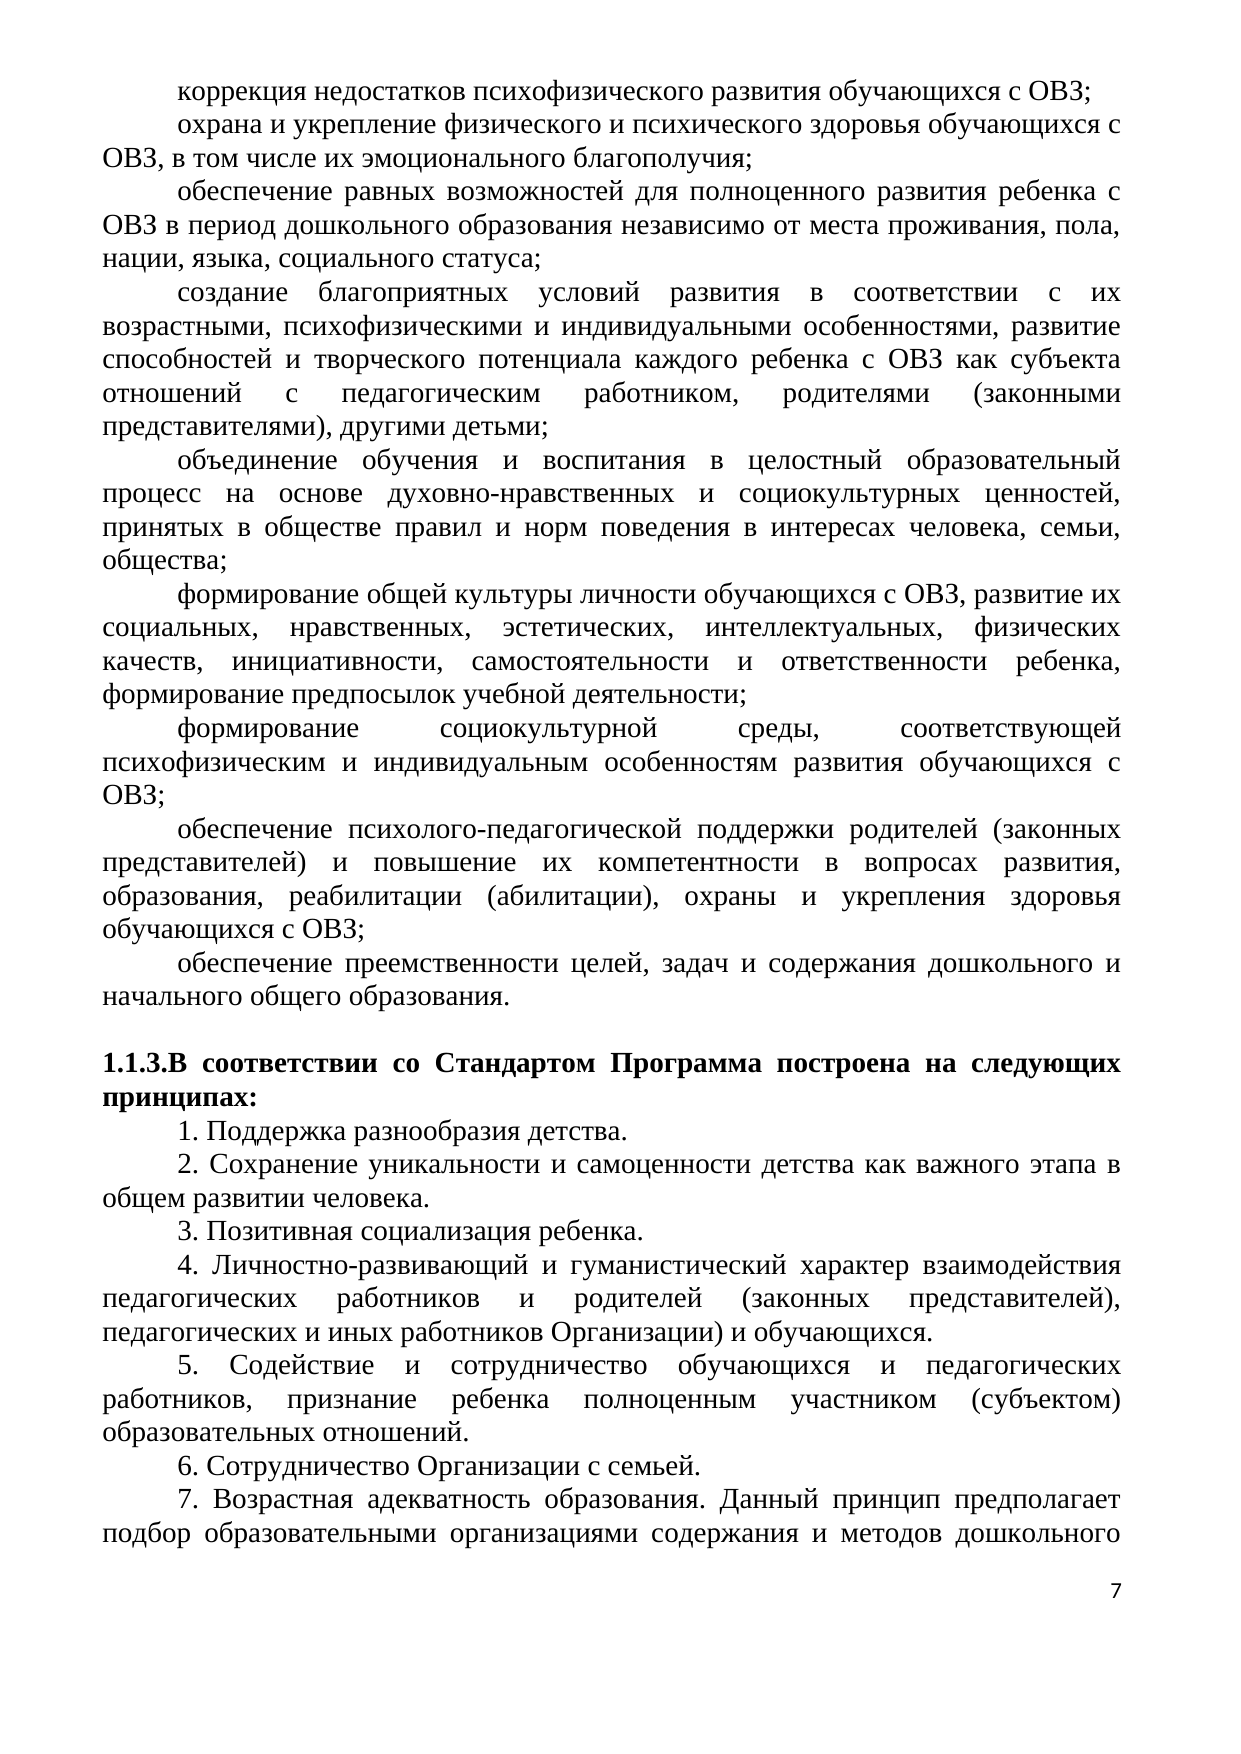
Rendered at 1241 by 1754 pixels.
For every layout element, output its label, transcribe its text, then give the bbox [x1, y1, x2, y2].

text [102, 1482, 1122, 1549]
text обеспечение преемственности целей, задач и содержания дошкольного и начального общего образования. [102, 945, 1122, 1012]
text 1. Поддержка разнообразия детства. [102, 1113, 1122, 1146]
text объединение обучения и воспитания в целостный образовательный процесс на основе духовно-нравственных и социокультурных ценностей, принятых в обществе правил и норм поведения в интересах человека, семьи, общества; [102, 442, 1122, 576]
text охрана и укрепление физического и психического здоровья обучающихся с ОВЗ, в том числе их эмоционального благополучия; [102, 106, 1122, 173]
text 5. Содействие и сотрудничество обучающихся и педагогических работников, признание ребенка полноценным участником (субъектом) образовательных отношений. [102, 1347, 1122, 1448]
text создание благоприятных условий развития в соответствии с их возрастными, психофизическими и индивидуальными особенностями, развитие способностей и творческого потенциала каждого ребенка с ОВЗ как субъекта отношений с педагогическим работником, родителями (законными представителями), другими детьми; [102, 274, 1122, 442]
text формирование общей культуры личности обучающихся с ОВЗ, развитие их социальных, нравственных, эстетических, интеллектуальных, физических качеств, инициативности, самостоятельности и ответственности ребенка, формирование предпосылок учебной деятельности; [102, 576, 1122, 710]
text 1.1.3.В соответствии со Стандартом Программа построена на следующих принципах: [102, 1046, 1122, 1113]
text обеспечение психолого-педагогической поддержки родителей (законных представителей) и повышение их компетентности в вопросах развития, образования, реабилитации (абилитации), охраны и укрепления здоровья обучающихся с ОВЗ; [102, 811, 1122, 945]
text формирование социокультурной среды, соответствующей психофизическим и индивидуальным особенностям развития обучающихся с ОВЗ; [102, 710, 1122, 811]
text 3. Позитивная социализация ребенка. [102, 1213, 1122, 1247]
text коррекция недостатков психофизического развития обучающихся с ОВЗ; [102, 73, 1122, 106]
text обеспечение равных возможностей для полноценного развития ребенка с ОВЗ в период дошкольного образования независимо от места проживания, пола, нации, языка, социального статуса; [102, 173, 1122, 274]
text 6. Сотрудничество Организации с семьей. [102, 1448, 1122, 1482]
text 4. Личностно-развивающий и гуманистический характер взаимодействия педагогических работников и родителей (законных представителей), педагогических и иных работников Организации) и обучающихся. [102, 1247, 1122, 1347]
text 2. Сохранение уникальности и самоценности детства как важного этапа в общем развитии человека. [102, 1146, 1122, 1213]
